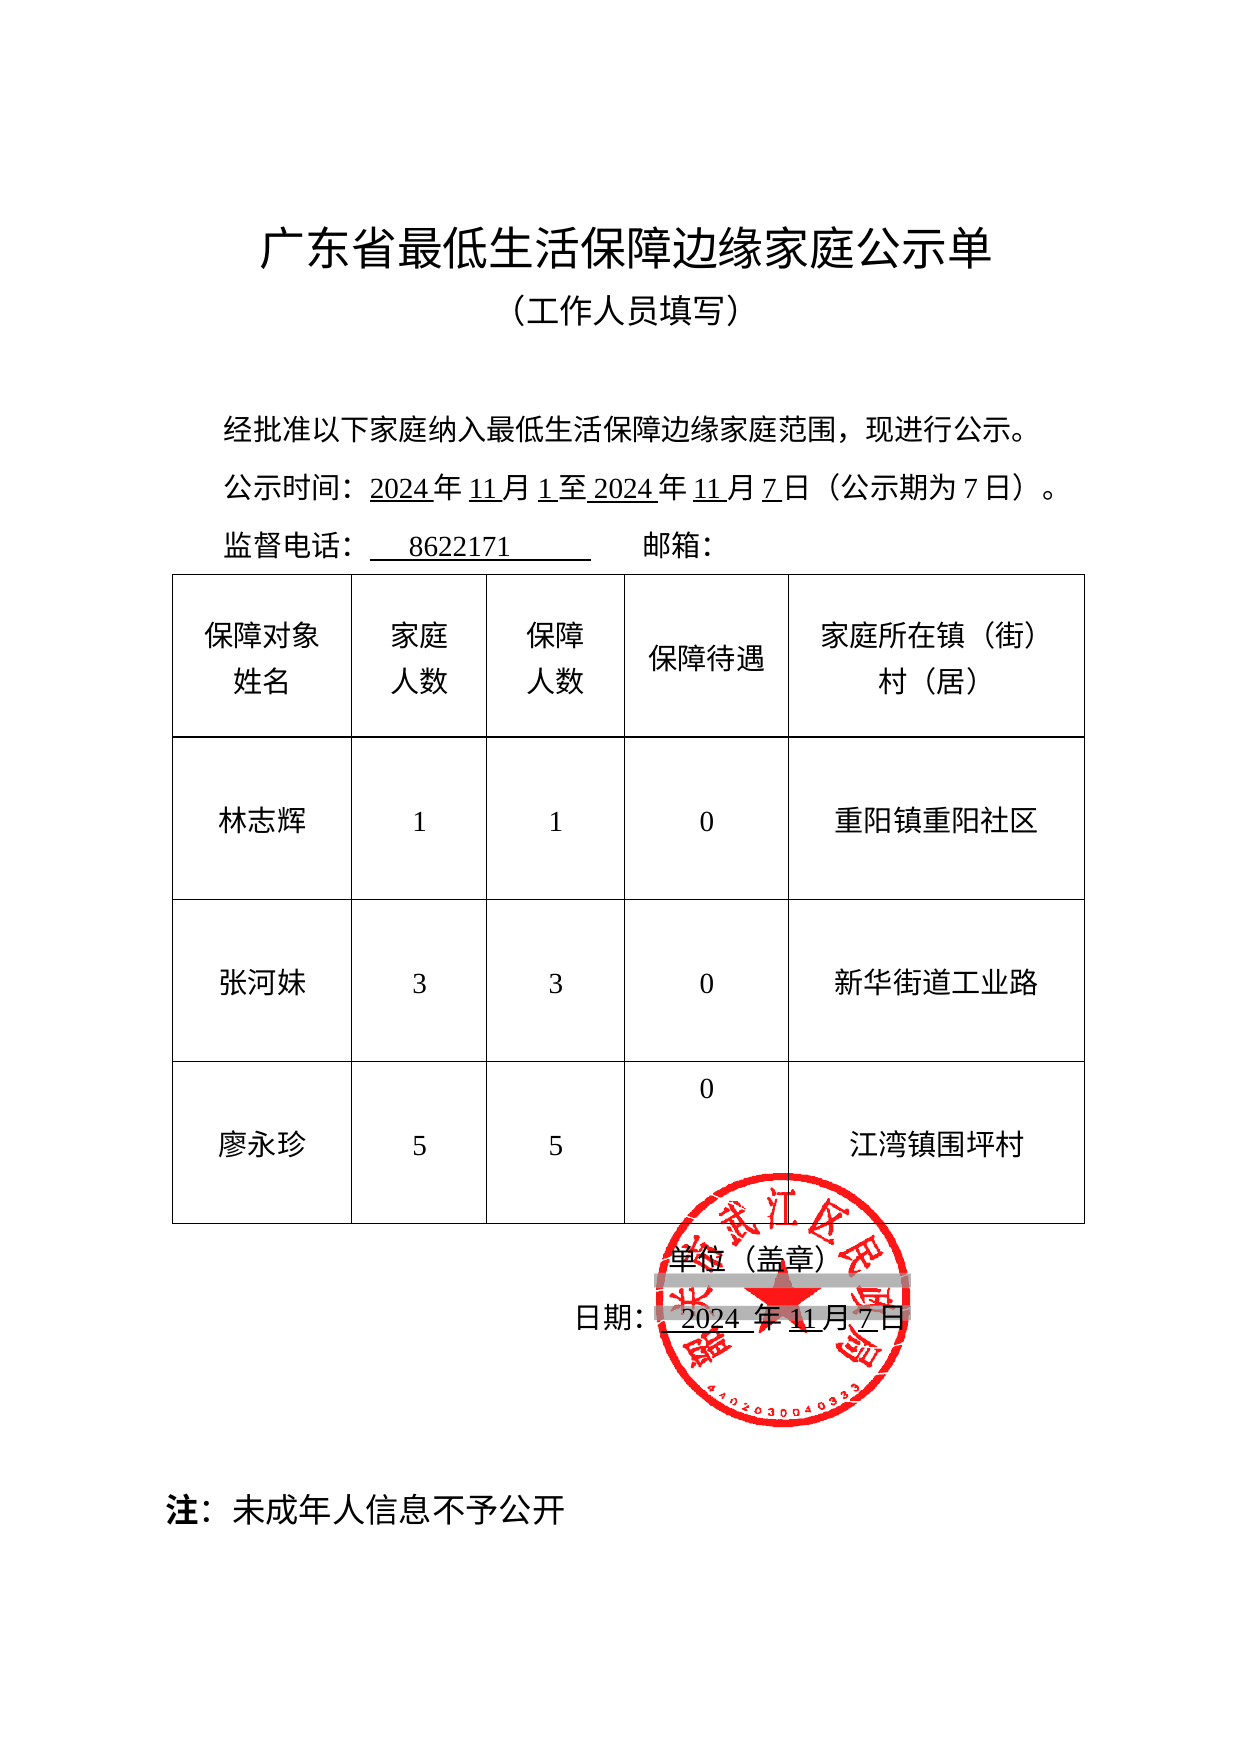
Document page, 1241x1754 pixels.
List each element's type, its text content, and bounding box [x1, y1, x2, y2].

table_cell 张河妹 [173, 900, 351, 1061]
text 单位（盖章） [165, 568, 1087, 1282]
table_cell 1 [352, 738, 486, 898]
text 广东省最低生活保障边缘家庭公示单 [165, 218, 1087, 277]
table_cell 3 [487, 900, 624, 1061]
table_cell 重阳镇重阳社区 [789, 738, 1084, 898]
table_header 保障待遇 [625, 575, 788, 736]
text （工作人员填写） [165, 277, 1087, 335]
picture [654, 1340, 911, 1428]
table_header 家庭 人数 [352, 575, 486, 736]
table_cell 廖永珍 [173, 1062, 351, 1223]
table_cell 3 [352, 900, 486, 1061]
table_cell 0 [625, 738, 788, 898]
table_cell 0 [625, 1062, 788, 1223]
text 经批准以下家庭纳入最低生活保障边缘家庭范围，现进行公示。 [165, 393, 1087, 452]
text 注：未成年人信息不予公开 [165, 1475, 1087, 1534]
table_cell 5 [487, 1062, 624, 1223]
table_cell 0 [625, 900, 788, 1061]
table_cell 林志辉 [173, 738, 351, 898]
table_cell 5 [352, 1062, 486, 1223]
text 公示时间：2024年11月1至 2024年11月7日（公示期为7日）。 [165, 452, 1087, 510]
table_header 保障 人数 [487, 575, 624, 736]
text 日期： 2024 年11月7日 [165, 1282, 1087, 1340]
table_cell 新华街道工业路 [789, 900, 1084, 1061]
table_cell 江湾镇围坪村 [789, 1062, 1084, 1223]
text 监督电话： 8622171 邮箱： [165, 510, 1087, 568]
table_cell 1 [487, 738, 624, 898]
table_header 家庭所在镇（街） 村（居） [789, 575, 1084, 736]
table_header 保障对象 姓名 [173, 575, 351, 736]
